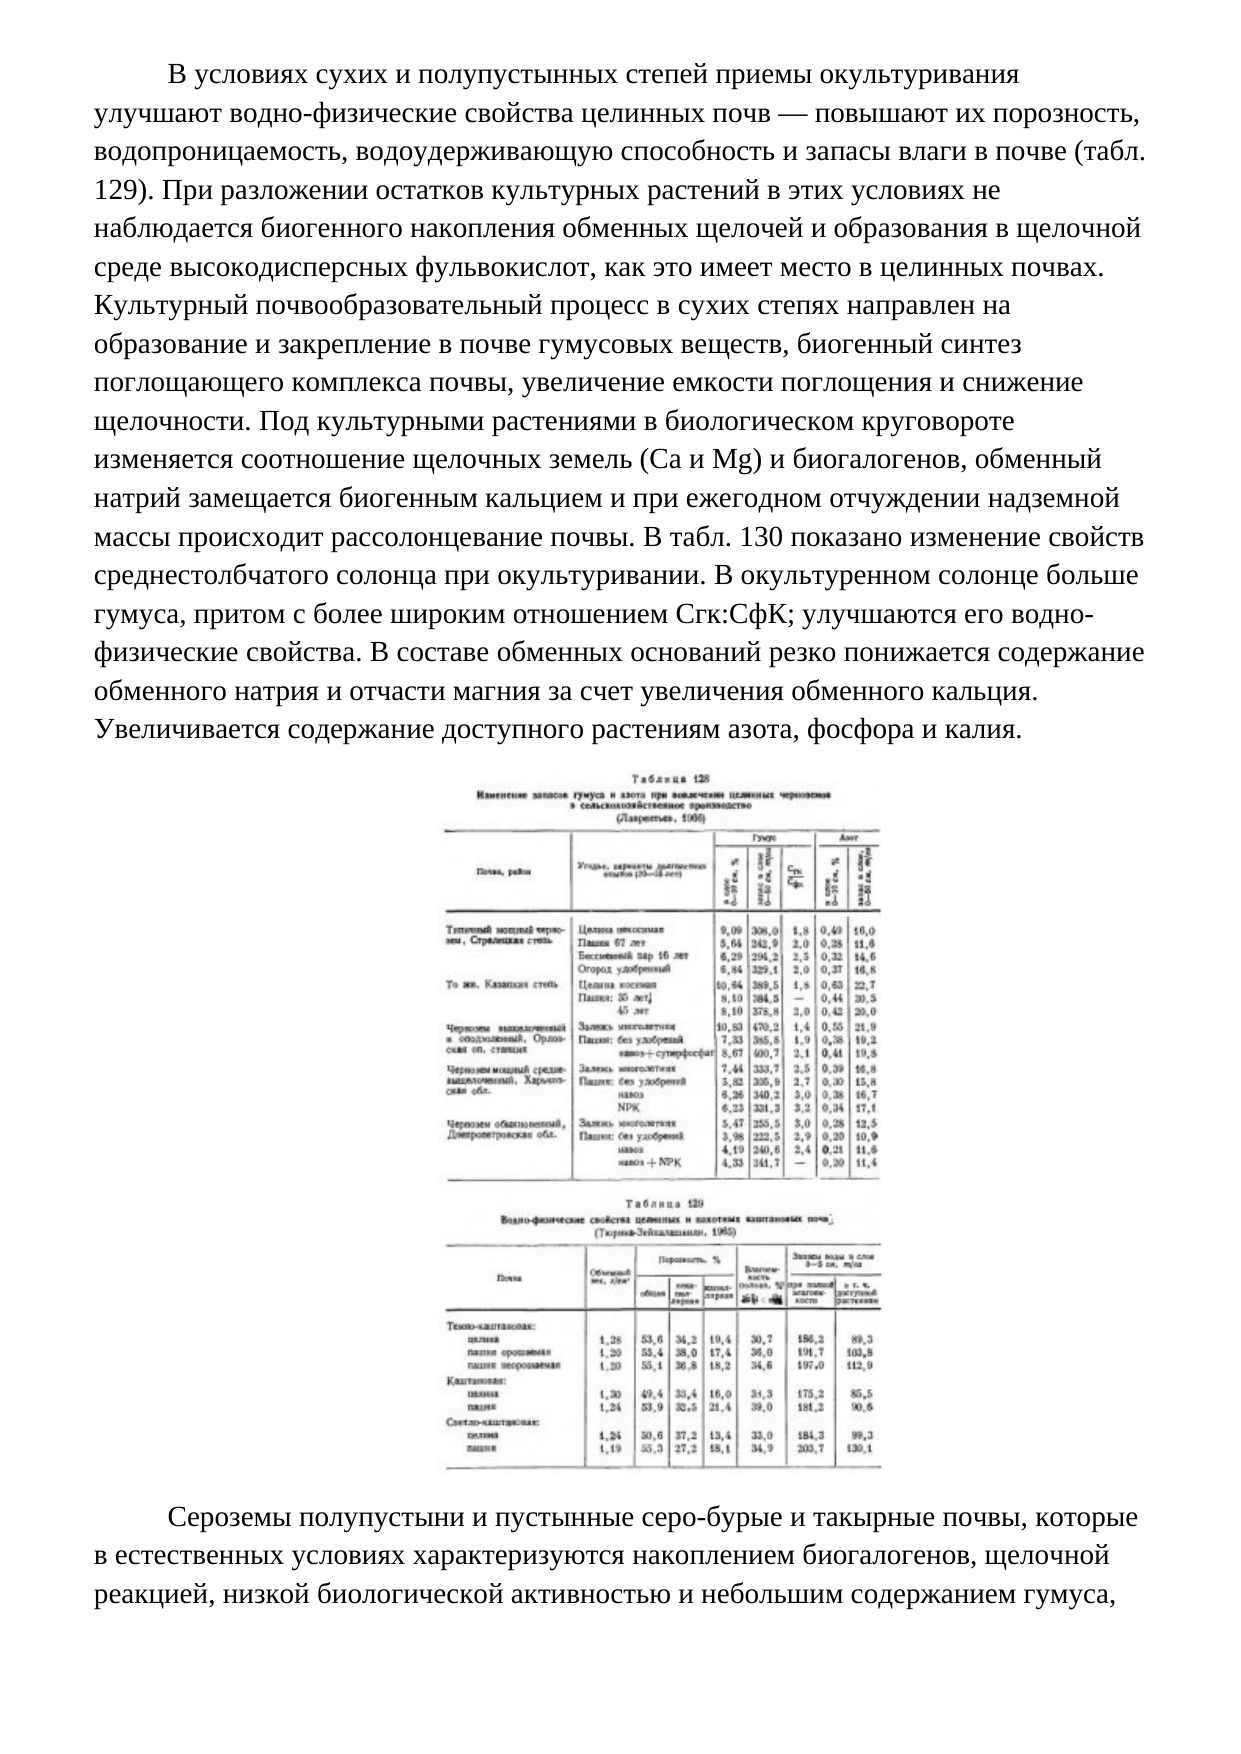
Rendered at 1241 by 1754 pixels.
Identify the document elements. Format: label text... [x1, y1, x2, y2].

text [94, 1499, 1152, 1609]
text В условиях сухих и полупустынных степей приемы окультуривания улучшают водно-физические свойства целинных почв — повышают их порозность, водопроницаемость, водоудерживающую способность и запасы влаги в почве (табл. 129). При разложении остатков культурных растений в этих условиях не наблюдается биогенного накопления обменных щелочей и образования в щелочной среде высокодисперсных фульвокислот, как это имеет место в целинных почвах. Культурный почвообразовательный процесс в сухих степях направлен на образование и закрепление в почве гумусовых веществ, биогенный синтез поглощающего комплекса почвы, увеличение емкости поглощения и снижение щелочности. Под культурными растениями в биологическом круговороте изменяется соотношение щелочных земель (Ca и Mg) и биогалогенов, обменный натрий замещается биогенным кальцием и при ежегодном отчуждении надземной массы происходит рассолонцевание почвы. В табл. 130 показано изменение свойств среднестолбчатого солонца при окультуривании. В окультуренном солонце больше гумуса, притом с более широким отношением Сгк:СфК; улучшаются его водно-физические свойства. В составе обменных оснований резко понижается содержание обменного натрия и отчасти магния за счет увеличения обменного кальция. Увеличивается содержание доступного растениям азота, фосфора и калия. [94, 56, 1152, 745]
picture [437, 770, 882, 1474]
